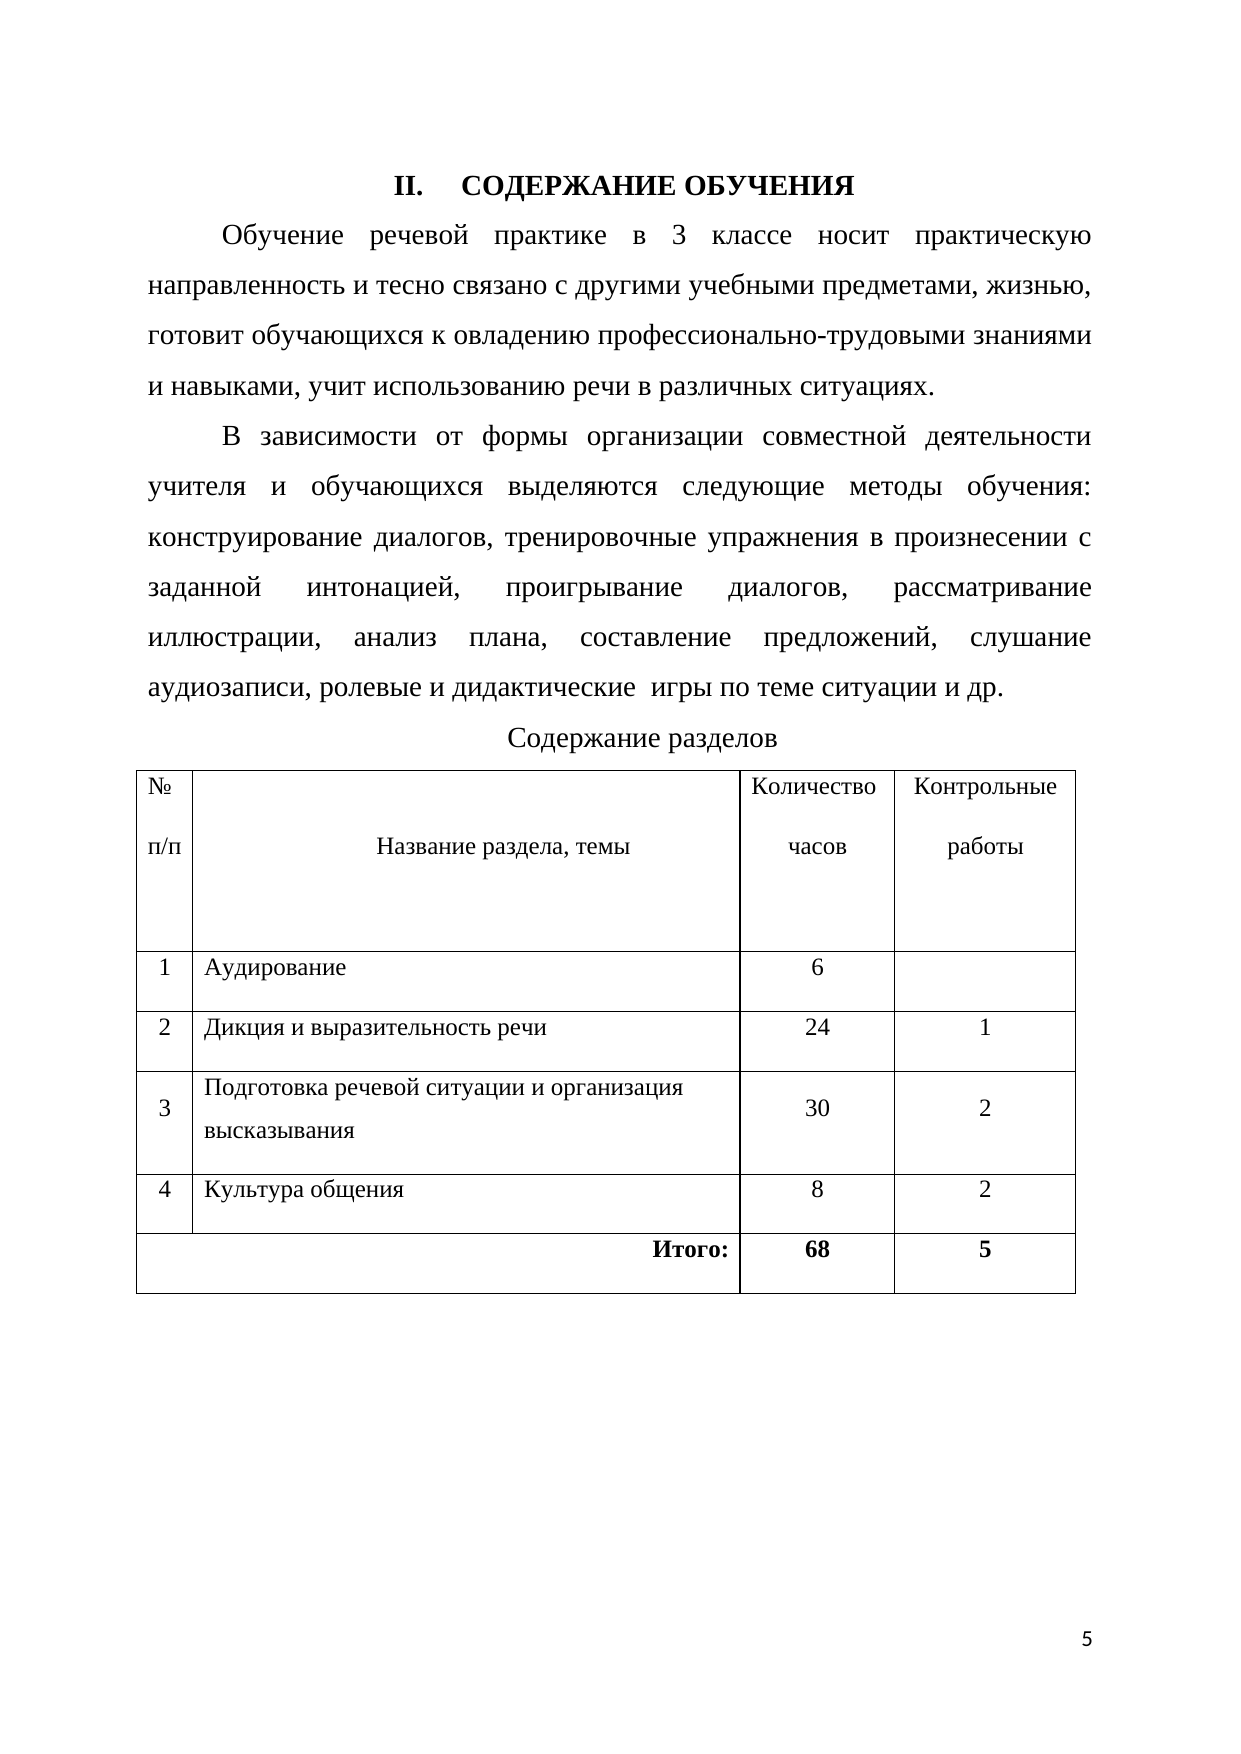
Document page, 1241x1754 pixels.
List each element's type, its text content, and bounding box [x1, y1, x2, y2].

table_cell Итого: [137, 1234, 739, 1293]
table_header № п/п [137, 771, 192, 951]
text Содержание разделов [148, 720, 1092, 753]
table_cell 8 [741, 1175, 894, 1233]
table_header Название раздела, темы [193, 771, 739, 951]
table_cell [895, 952, 1075, 1011]
table_cell 5 [895, 1234, 1075, 1293]
table_header Количество часов [741, 771, 894, 951]
table_cell Культура общения [193, 1175, 739, 1233]
table_cell 1 [895, 1012, 1075, 1071]
table_cell 2 [137, 1012, 192, 1071]
table_cell 30 [741, 1072, 894, 1173]
table_cell 68 [741, 1234, 894, 1293]
table_cell 3 [137, 1072, 192, 1173]
table_cell 1 [137, 952, 192, 1011]
table_cell 2 [895, 1072, 1075, 1173]
table_cell 6 [741, 952, 894, 1011]
table_cell Подготовка речевой ситуации и организация высказывания [193, 1072, 739, 1173]
text Обучение речевой практике в 3 классе носит практическую направленность и тесно связано с другими учебными предметами, жизнью, готовит обучающихся к овладению профессионально-трудовыми знаниями и навыками, учит использованию речи в различных ситуациях. [148, 217, 1092, 401]
table_cell Дикция и выразительность речи [193, 1012, 739, 1071]
table_cell 4 [137, 1175, 192, 1233]
table_header Контрольные работы [895, 771, 1075, 951]
text В зависимости от формы организации совместной деятельности учителя и обучающихся выделяются следующие методы обучения: конструирование диалогов, тренировочные упражнения в произнесении с заданной интонацией, проигрывание диалогов, рассматривание иллюстрации, анализ плана, составление предложений, слушание аудиозаписи, ролевые и дидактические игры по теме ситуации и др. [148, 418, 1092, 703]
table_cell Аудирование [193, 952, 739, 1011]
subtitle СОДЕРЖАНИЕ ОБУЧЕНИЯ [185, 168, 1092, 202]
table_cell 24 [741, 1012, 894, 1071]
table_cell 2 [895, 1175, 1075, 1233]
